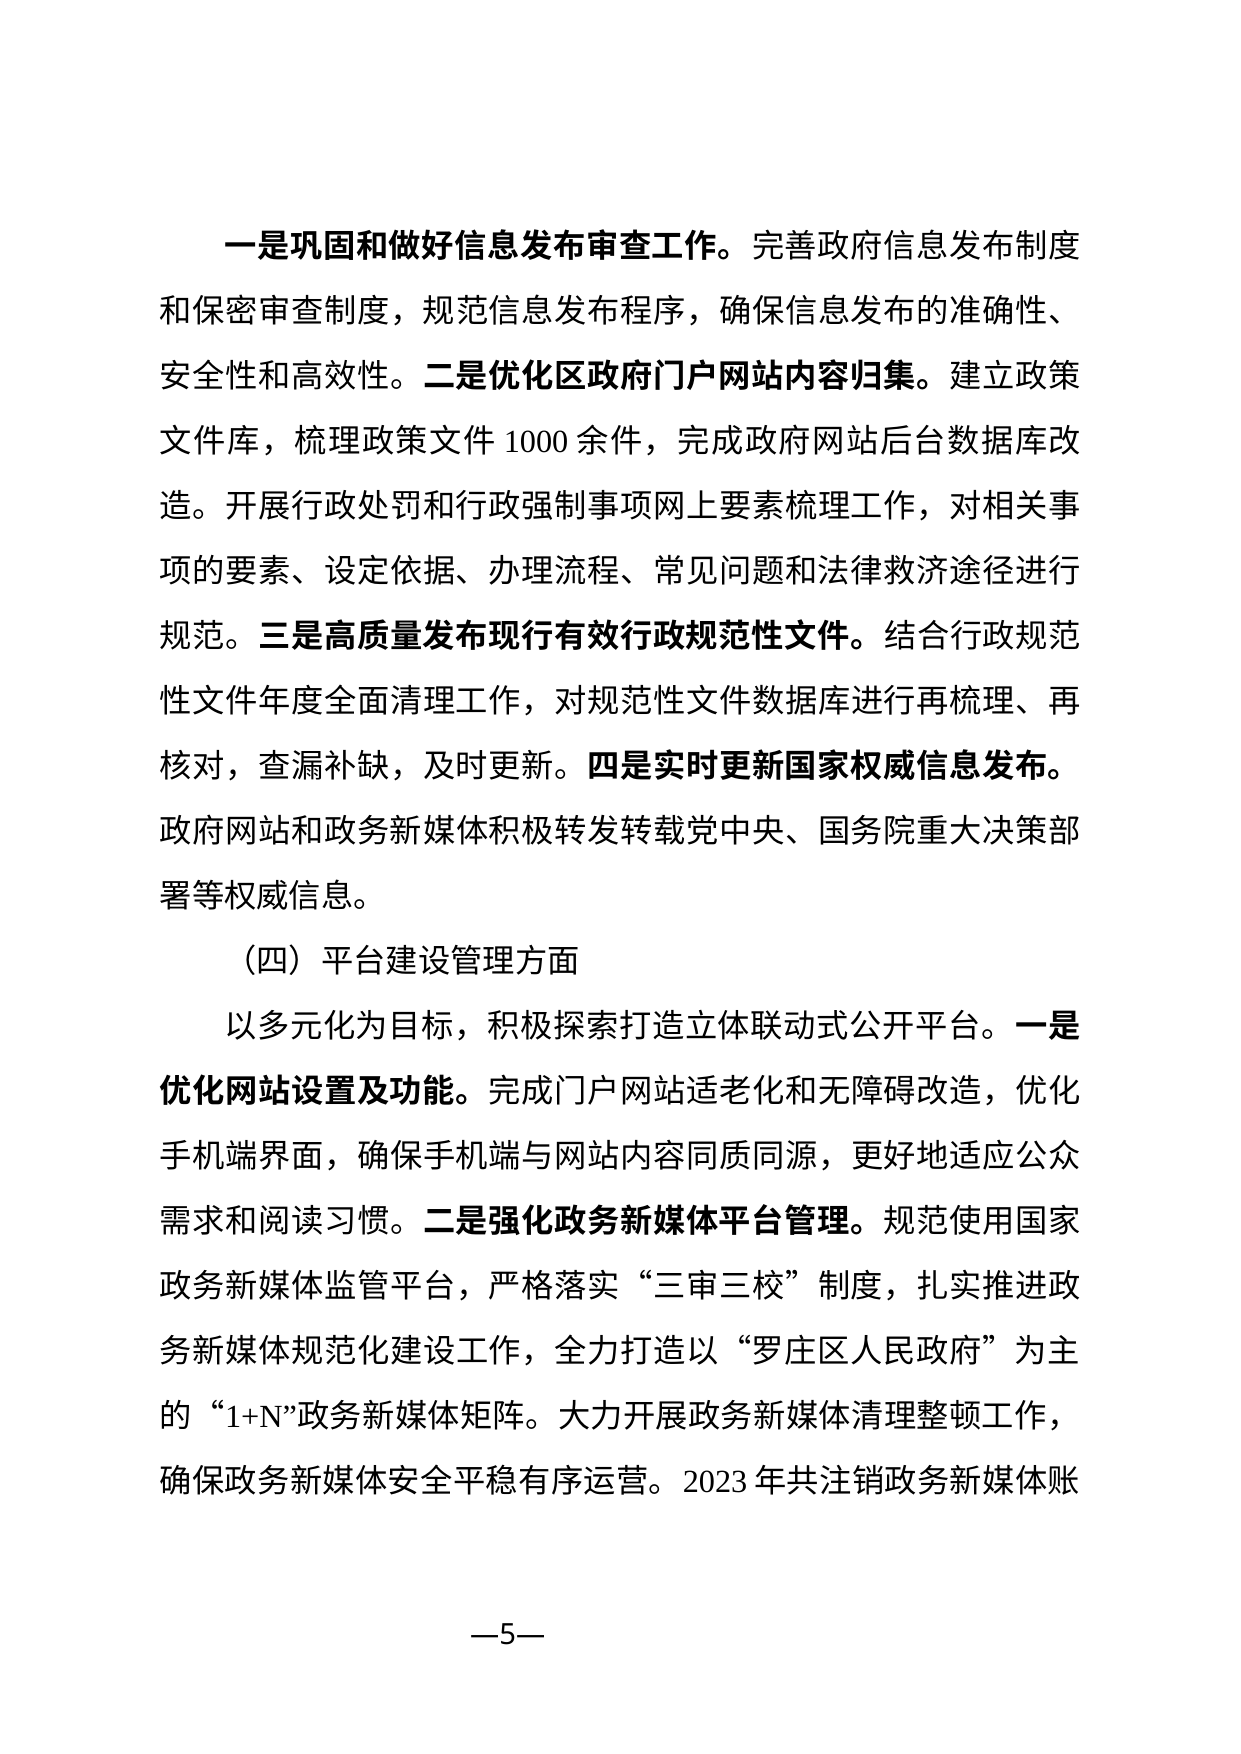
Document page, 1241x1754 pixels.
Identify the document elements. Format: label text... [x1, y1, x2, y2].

text 一是巩固和做好信息发布审查工作。完善政府信息发布制度和保密审查制度，规范信息发布程序，确保信息发布的准确性、安全性和高效性。二是优化区政府门户网站内容归集。建立政策文件库，梳理政策文件1000余件，完成政府网站后台数据库改造。开展行政处罚和行政强制事项网上要素梳理工作，对相关事项的要素、设定依据、办理流程、常见问题和法律救济途径进行规范。三是高质量发布现行有效行政规范性文件。结合行政规范性文件年度全面清理工作，对规范性文件数据库进行再梳理、再核对，查漏补缺，及时更新。四是实时更新国家权威信息发布。政府网站和政务新媒体积极转发转载党中央、国务院重大决策部署等权威信息。 [159, 211, 1081, 926]
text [159, 991, 1081, 1511]
text （四）平台建设管理方面 [159, 926, 1081, 991]
